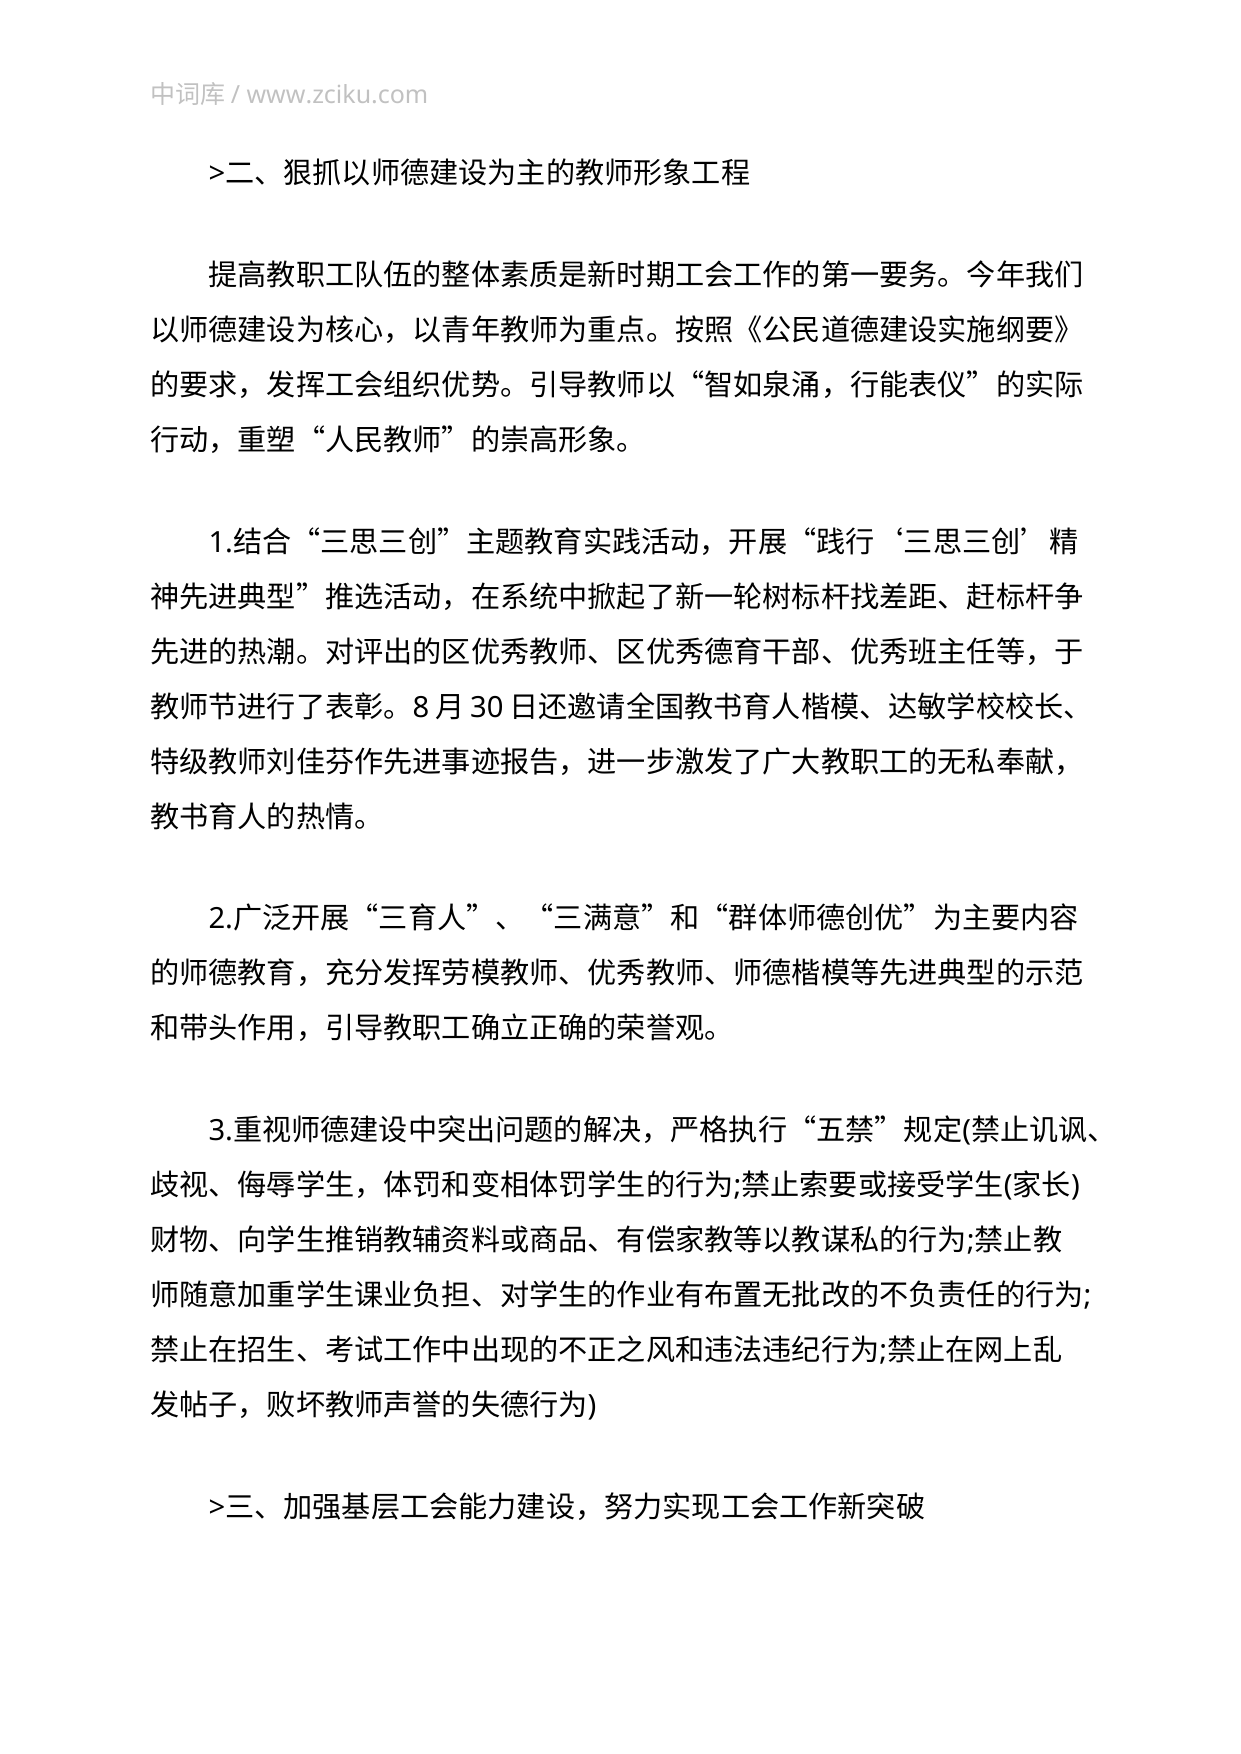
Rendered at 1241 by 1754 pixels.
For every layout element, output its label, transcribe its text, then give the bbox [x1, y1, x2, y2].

text 1.结合“三思三创”主题教育实践活动，开展“践行‘三思三创’精神先进典型”推选活动，在系统中掀起了新一轮树标杆找差距、赶标杆争先进的热潮。对评出的区优秀教师、区优秀德育干部、优秀班主任等，于教师节进行了表彰。8月30日还邀请全国教书育人楷模、达敏学校校长、特级教师刘佳芬作先进事迹报告，进一步激发了广大教职工的无私奉献，教书育人的热情。 [150, 518, 1090, 835]
text 2.广泛开展“三育人”、“三满意”和“群体师德创优”为主要内容的师德教育，充分发挥劳模教师、优秀教师、师德楷模等先进典型的示范和带头作用，引导教职工确立正确的荣誉观。 [150, 895, 1090, 1047]
text >三、加强基层工会能力建设，努力实现工会工作新突破 [150, 1483, 1090, 1526]
text 3.重视师德建设中突出问题的解决，严格执行“五禁”规定(禁止讥讽、歧视、侮辱学生，体罚和变相体罚学生的行为;禁止索要或接受学生(家长)财物、向学生推销教辅资料或商品、有偿家教等以教谋私的行为;禁止教师随意加重学生课业负担、对学生的作业有布置无批改的不负责任的行为;禁止在招生、考试工作中出现的不正之风和违法违纪行为;禁止在网上乱发帖子，败坏教师声誉的失德行为) [150, 1107, 1090, 1424]
text 提高教职工队伍的整体素质是新时期工会工作的第一要务。今年我们以师德建设为核心，以青年教师为重点。按照《公民道德建设实施纲要》的要求，发挥工会组织优势。引导教师以“智如泉涌，行能表仪”的实际行动，重塑“人民教师”的崇高形象。 [150, 252, 1090, 459]
text >二、狠抓以师德建设为主的教师形象工程 [150, 150, 1090, 192]
